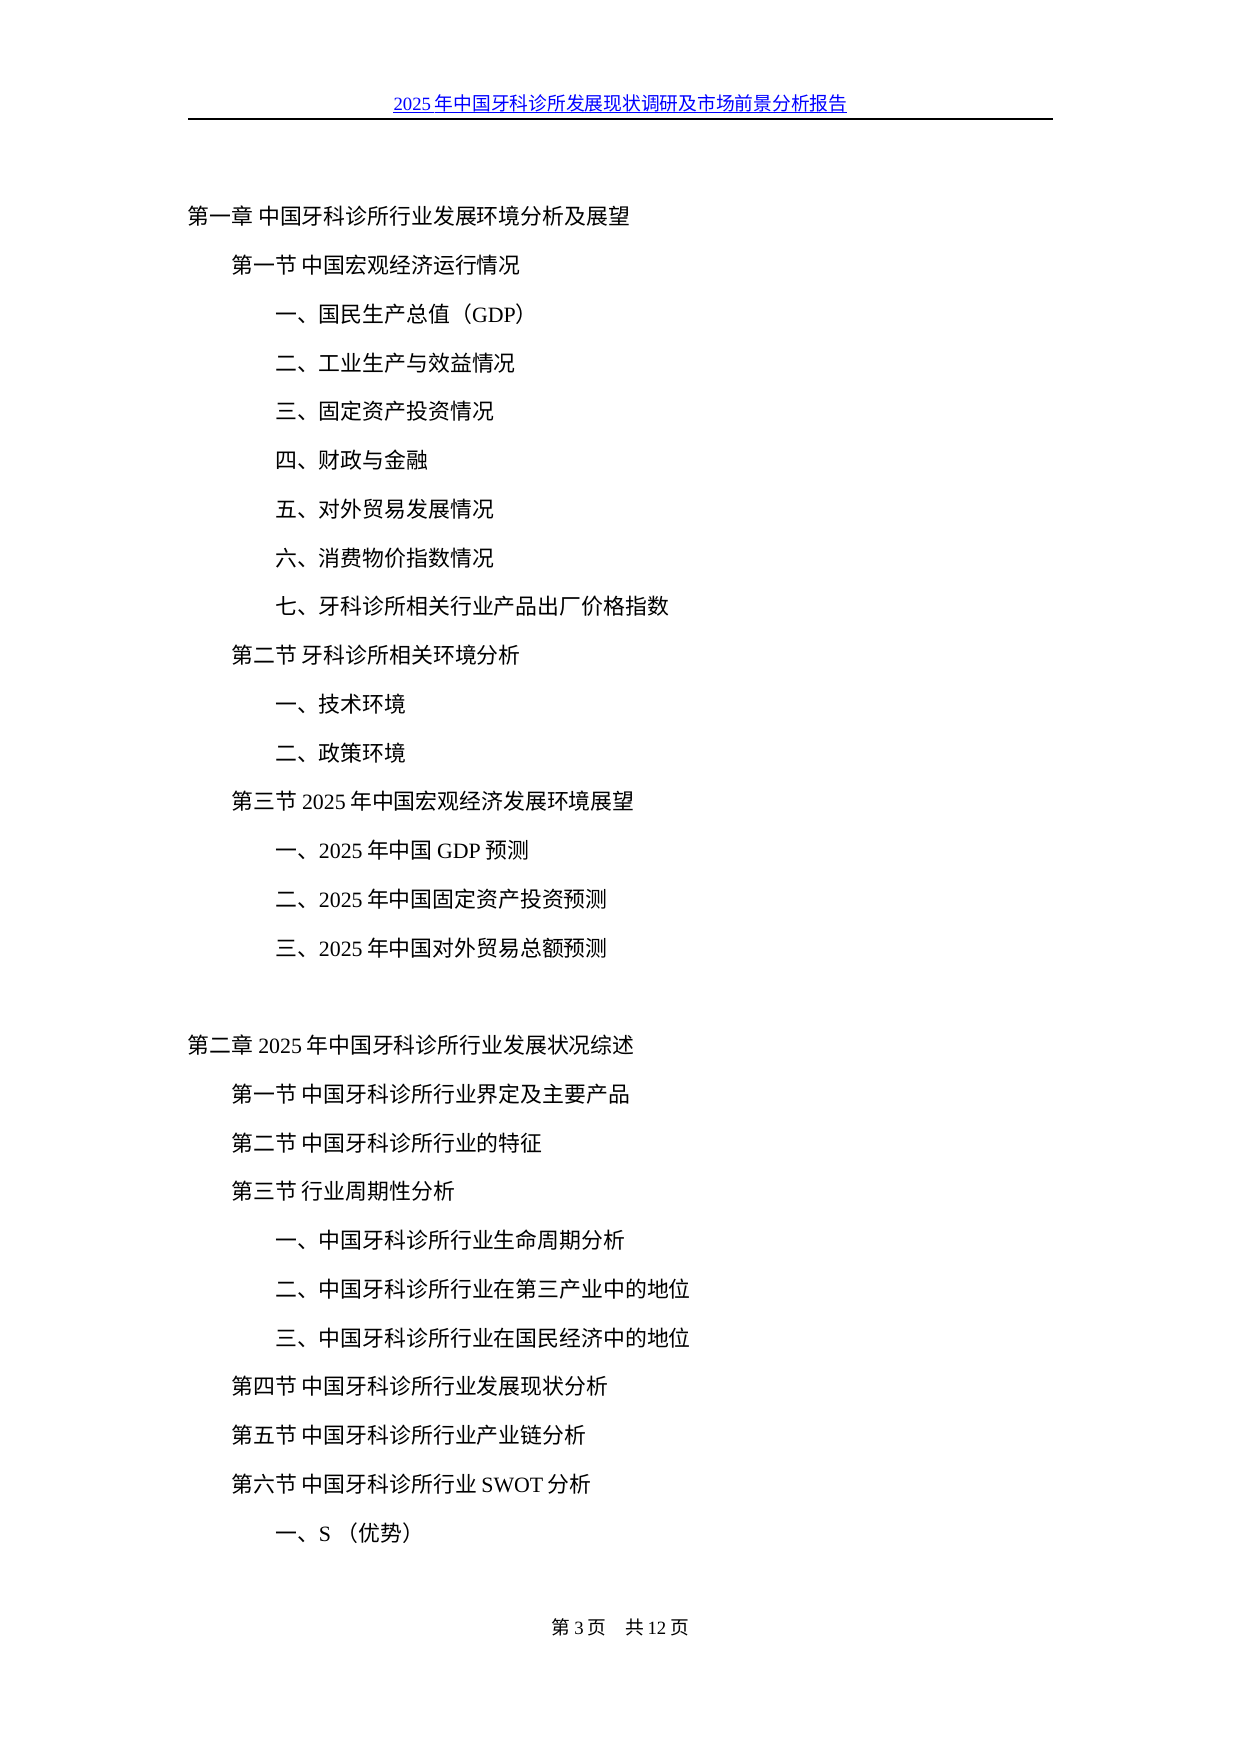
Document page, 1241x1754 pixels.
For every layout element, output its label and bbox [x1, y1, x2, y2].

text [187, 150, 1053, 1548]
